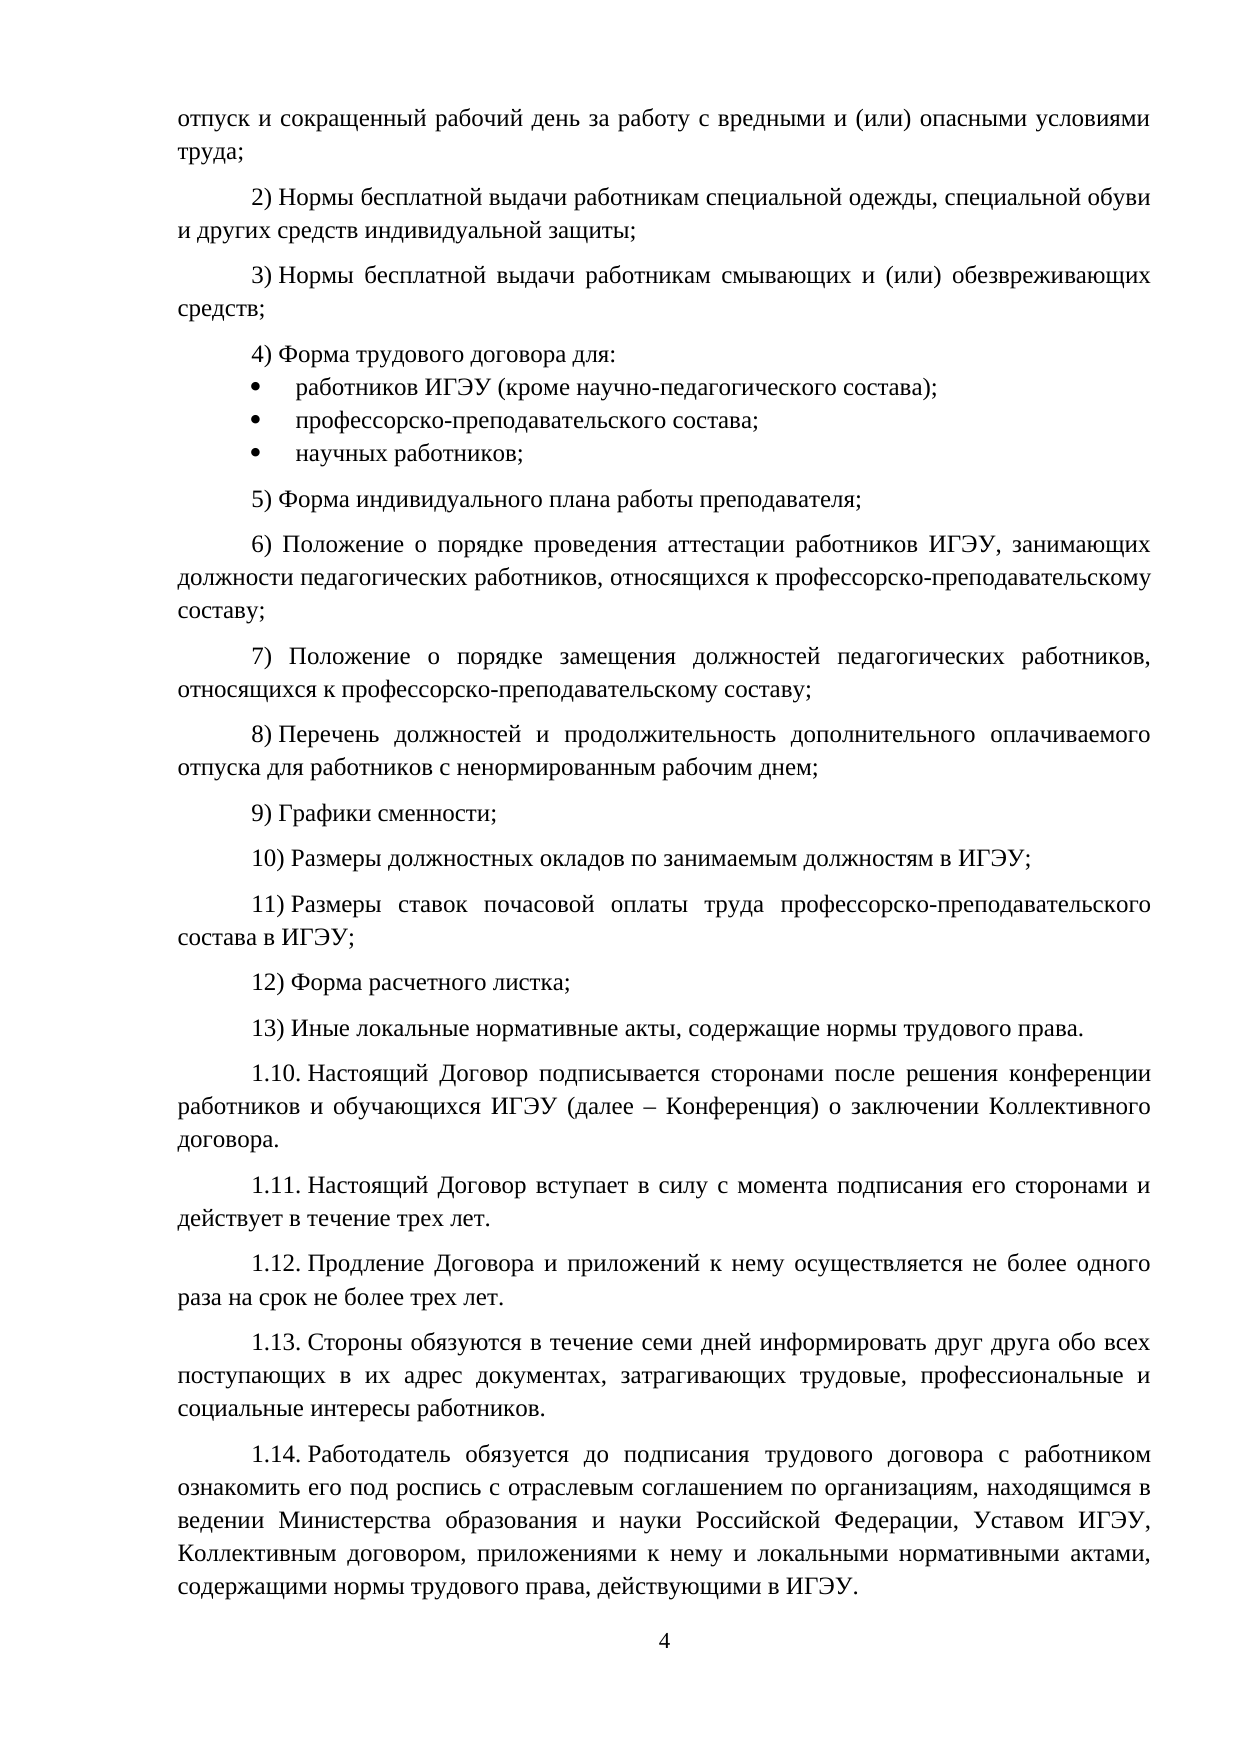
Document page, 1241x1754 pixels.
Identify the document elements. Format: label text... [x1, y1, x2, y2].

text 1.14. Работодатель обязуется до подписания трудового договора с работником ознакомить его под роспись с отраслевым соглашением по организациям, находящимся в ведении Министерства образования и науки Российской Федерации, Уставом ИГЭУ, Коллективным договором, приложениями к нему и локальными нормативными актами, содержащими нормы трудового права, действующими в ИГЭУ. [177, 1439, 1152, 1599]
text 6) Положение о порядке проведения аттестации работников ИГЭУ, занимающих должности педагогических работников, относящихся к профессорско-преподавательскому составу; [177, 529, 1152, 624]
text 2) Нормы бесплатной выдачи работникам специальной одежды, специальной обуви и других средств индивидуальной защиты; [177, 182, 1152, 244]
list профессорско-преподавательского состава; [177, 405, 1152, 434]
text 1.13. Стороны обязуются в течение семи дней информировать друг друга обо всех поступающих в их адрес документах, затрагивающих трудовые, профессиональные и социальные интересы работников. [177, 1327, 1152, 1422]
text 1.11. Настоящий Договор вступает в силу с момента подписания его сторонами и действует в течение трех лет. [177, 1170, 1152, 1232]
text 4) Форма трудового договора для: [177, 339, 1152, 368]
text 12) Форма расчетного листка; [177, 967, 1152, 996]
text 7) Положение о порядке замещения должностей педагогических работников, относящихся к профессорско-преподавательскому составу; [177, 641, 1152, 702]
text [177, 103, 1152, 165]
text 9) Графики сменности; [177, 798, 1152, 827]
text 3) Нормы бесплатной выдачи работникам смывающих и (или) обезвреживающих средств; [177, 261, 1152, 322]
text 8) Перечень должностей и продолжительность дополнительного оплачиваемого отпуска для работников с ненормированным рабочим днем; [177, 719, 1152, 781]
text 13) Иные локальные нормативные акты, содержащие нормы трудового права. [177, 1013, 1152, 1042]
list научных работников; [177, 438, 1152, 467]
text 1.12. Продление Договора и приложений к нему осуществляется не более одного раза на срок не более трех лет. [177, 1248, 1152, 1310]
text 10) Размеры должностных окладов по занимаемым должностям в ИГЭУ; [177, 843, 1152, 872]
list работников ИГЭУ (кроме научно-педагогического состава); [177, 372, 1152, 401]
text 5) Форма индивидуального плана работы преподавателя; [177, 484, 1152, 512]
text 11) Размеры ставок почасовой оплаты труда профессорско-преподавательского состава в ИГЭУ; [177, 889, 1152, 951]
text 1.10. Настоящий Договор подписывается сторонами после решения конференции работников и обучающихся ИГЭУ (далее – Конференция) о заключении Коллективного договора. [177, 1058, 1152, 1153]
